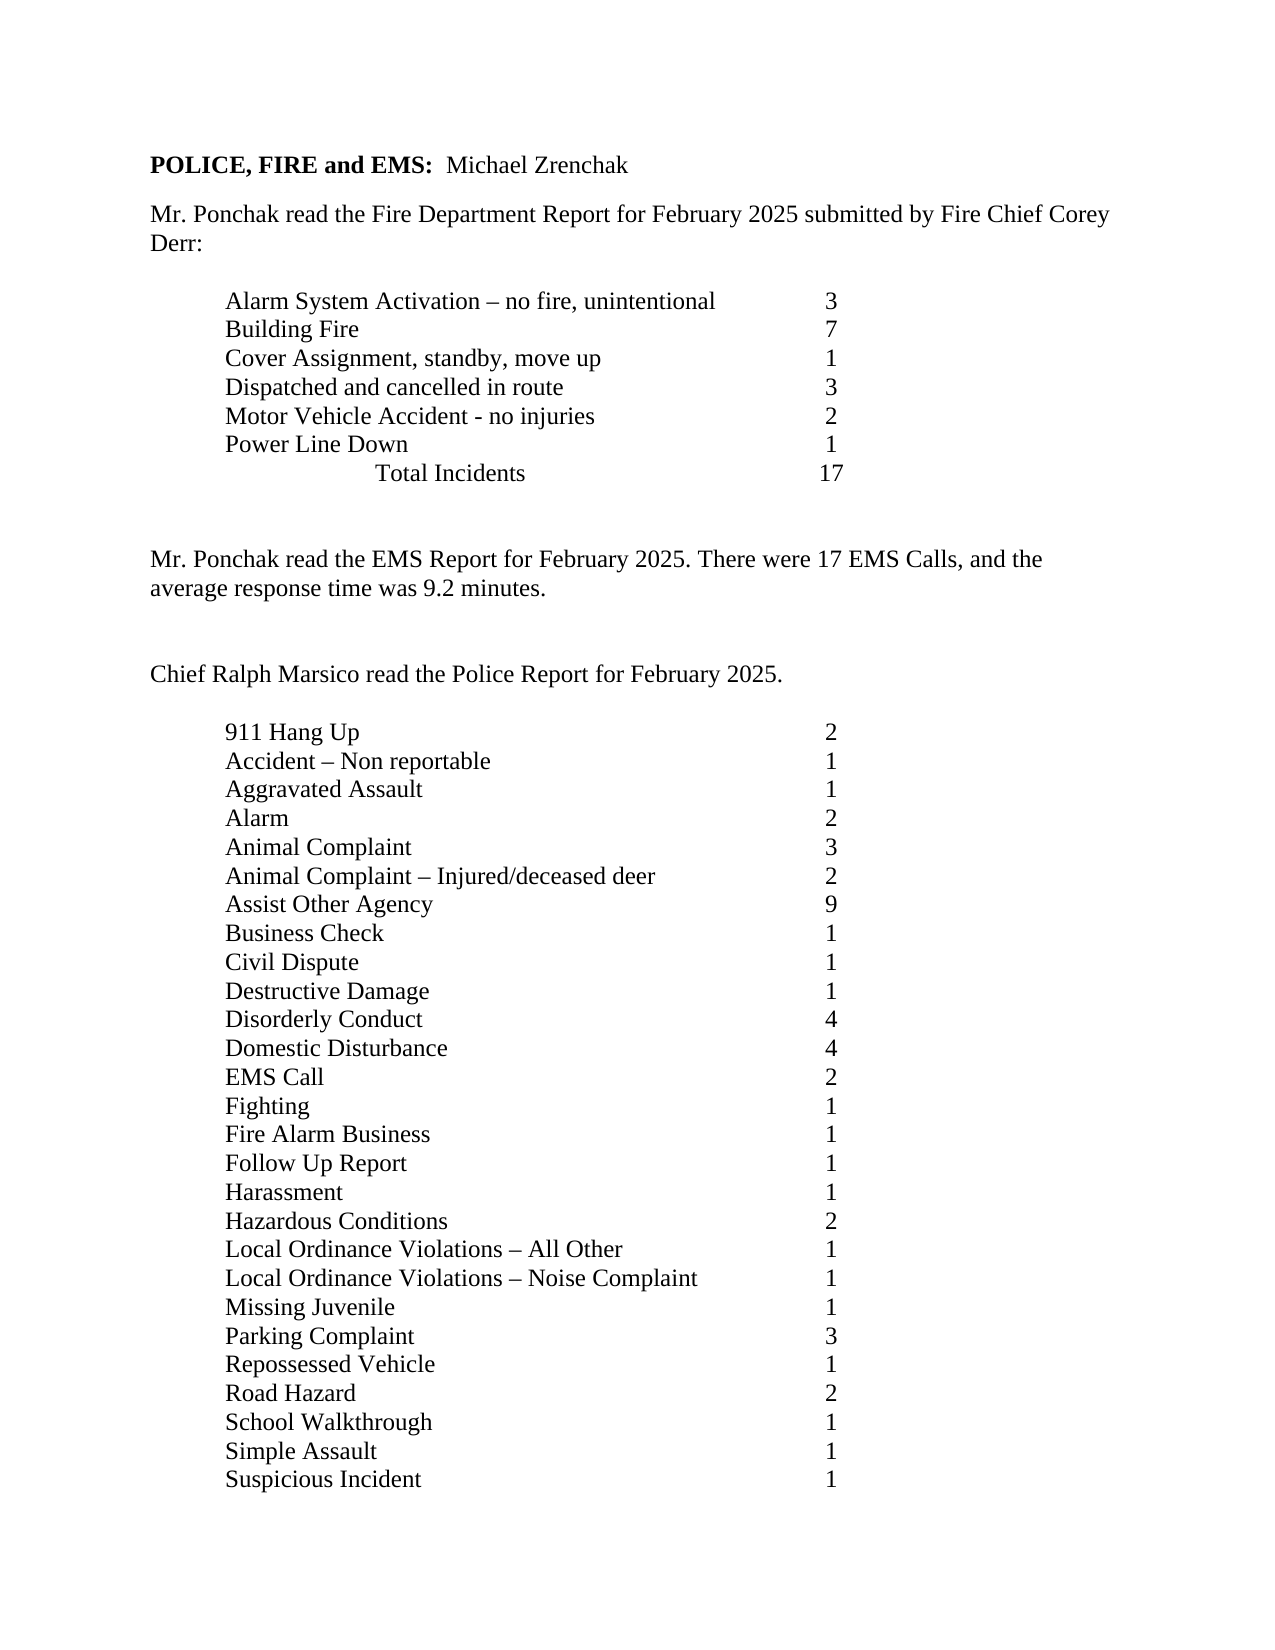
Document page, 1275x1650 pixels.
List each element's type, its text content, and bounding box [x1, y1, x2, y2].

text Assist Other Agency 9 [150, 889, 1125, 918]
text Missing Juvenile 1 [150, 1292, 1125, 1321]
text Aggravated Assault 1 [150, 774, 1125, 803]
text Hazardous Conditions 2 [150, 1206, 1125, 1234]
text Mr. Ponchak read the EMS Report for February 2025. There were 17 EMS Calls, and the average response time was 9.2 minutes. [150, 544, 1125, 602]
text Follow Up Report 1 [150, 1148, 1125, 1177]
text Motor Vehicle Accident - no injuries 2 [150, 401, 1125, 429]
text Fighting 1 [150, 1091, 1125, 1119]
text Harassment 1 [150, 1177, 1125, 1206]
text Animal Complaint – Injured/deceased deer 2 [150, 861, 1125, 889]
text POLICE, FIRE and EMS: Michael Zrenchak [150, 150, 1125, 179]
text Fire Alarm Business 1 [150, 1119, 1125, 1148]
text Local Ordinance Violations – Noise Complaint 1 [150, 1263, 1125, 1292]
text Disorderly Conduct 4 [150, 1004, 1125, 1033]
text Road Hazard 2 [150, 1378, 1125, 1407]
text Destructive Damage 1 [150, 976, 1125, 1004]
text Mr. Ponchak read the Fire Department Report for February 2025 submitted by Fire Chief Corey Derr: [150, 199, 1125, 257]
text Total Incidents 17 [150, 458, 1125, 487]
text Parking Complaint 3 [150, 1321, 1125, 1349]
text Animal Complaint 3 [150, 832, 1125, 861]
text Suspicious Incident 1 [150, 1464, 1125, 1493]
text Business Check 1 [150, 918, 1125, 947]
text Domestic Disturbance 4 [150, 1033, 1125, 1062]
text Alarm 2 [150, 803, 1125, 832]
text Civil Dispute 1 [150, 947, 1125, 976]
text Local Ordinance Violations – All Other 1 [150, 1234, 1125, 1263]
text 911 Hang Up 2 [150, 717, 1125, 746]
text Dispatched and cancelled in route 3 [150, 372, 1125, 401]
text Simple Assault 1 [150, 1436, 1125, 1464]
text Accident – Non reportable 1 [150, 746, 1125, 774]
text Power Line Down 1 [150, 429, 1125, 458]
text School Walkthrough 1 [150, 1407, 1125, 1436]
text Alarm System Activation – no fire, unintentional 3 [150, 286, 1125, 314]
text Chief Ralph Marsico read the Police Report for February 2025. [150, 659, 1125, 688]
text Repossessed Vehicle 1 [150, 1349, 1125, 1378]
text EMS Call 2 [150, 1062, 1125, 1091]
text Cover Assignment, standby, move up 1 [150, 343, 1125, 372]
text Building Fire 7 [150, 314, 1125, 343]
